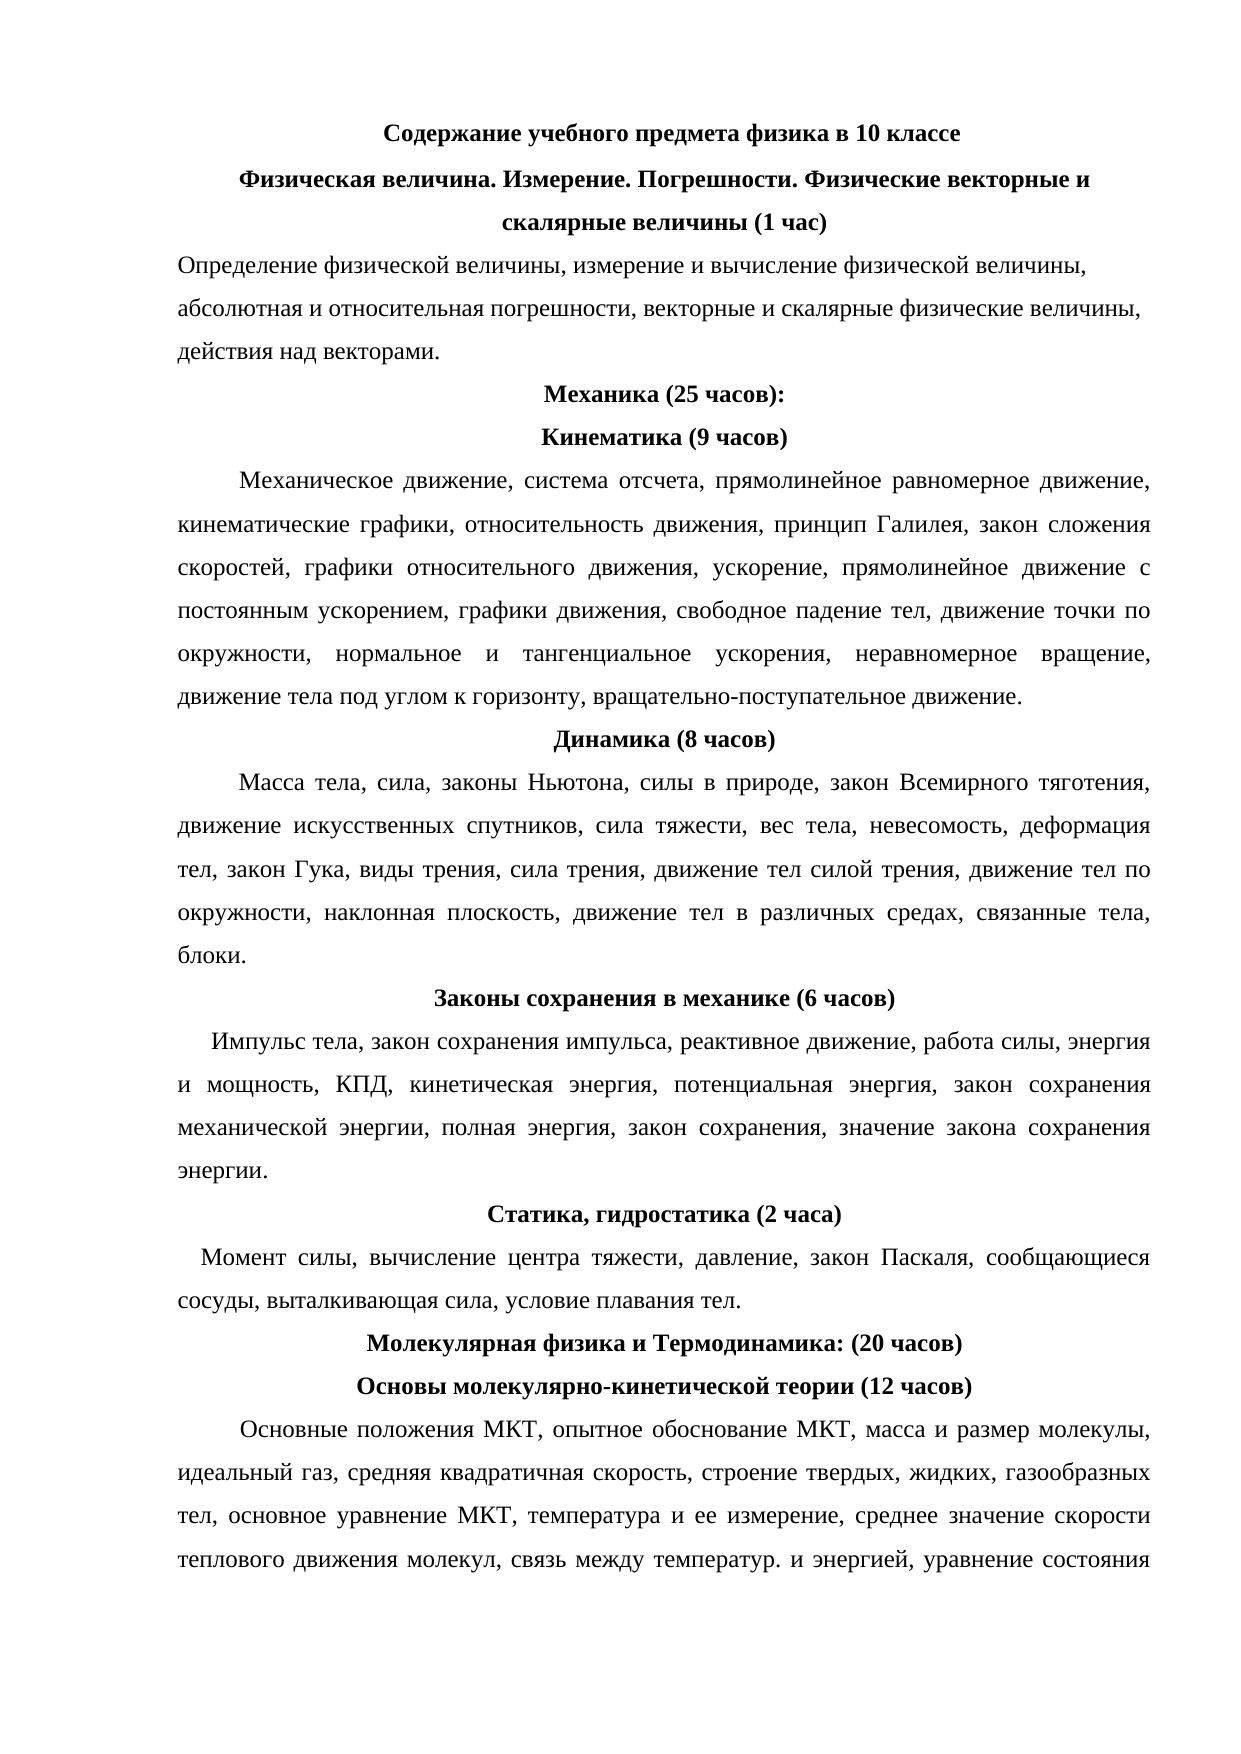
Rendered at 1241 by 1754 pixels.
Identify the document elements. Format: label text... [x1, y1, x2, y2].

text Динамика (8 часов) [177, 724, 1152, 753]
text Содержание учебного предмета физика в 10 классе [177, 118, 1152, 147]
text Определение физической величины, измерение и вычисление физической величины, абсолютная и относительная погрешности, векторные и скалярные физические величины, действия над векторами. [177, 250, 1152, 365]
text Масса тела, сила, законы Ньютона, силы в природе, закон Всемирного тяготения, движение искусственных спутников, сила тяжести, вес тела, невесомость, деформация тел, закон Гука, виды трения, сила трения, движение тел силой трения, движение тел по окружности, наклонная плоскость, движение тел в различных средах, связанные тела, блоки. [177, 767, 1152, 969]
text Статика, гидростатика (2 часа) [177, 1199, 1152, 1227]
text Основы молекулярно-кинетической теории (12 часов) [177, 1371, 1152, 1400]
text Механическое движение, система отсчета, прямолинейное равномерное движение, кинематические графики, относительность движения, принцип Галилея, закон сложения скоростей, графики относительного движения, ускорение, прямолинейное движение с постоянным ускорением, графики движения, свободное падение тел, движение точки по окружности, нормальное и тангенциальное ускорения, неравномерное вращение, движение тела под углом к горизонту, вращательно-поступательное движение. [177, 466, 1152, 710]
text Молекулярная физика и Термодинамика: (20 часов) [177, 1328, 1152, 1357]
text Импульс тела, закон сохранения импульса, реактивное движение, работа силы, энергия и мощность, КПД, кинетическая энергия, потенциальная энергия, закон сохранения механической энергии, полная энергия, закон сохранения, значение закона сохранения энергии. [177, 1026, 1152, 1184]
text Физическая величина. Измерение. Погрешности. Физические векторные и скалярные величины (1 час) [177, 164, 1152, 236]
text Законы сохранения в механике (6 часов) [177, 983, 1152, 1012]
text Механика (25 часов): [177, 379, 1152, 408]
text Момент силы, вычисление центра тяжести, давление, закон Паскаля, сообщающиеся сосуды, выталкивающая сила, условие плавания тел. [177, 1242, 1152, 1314]
text Кинематика (9 часов) [177, 422, 1152, 451]
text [177, 1414, 1152, 1572]
